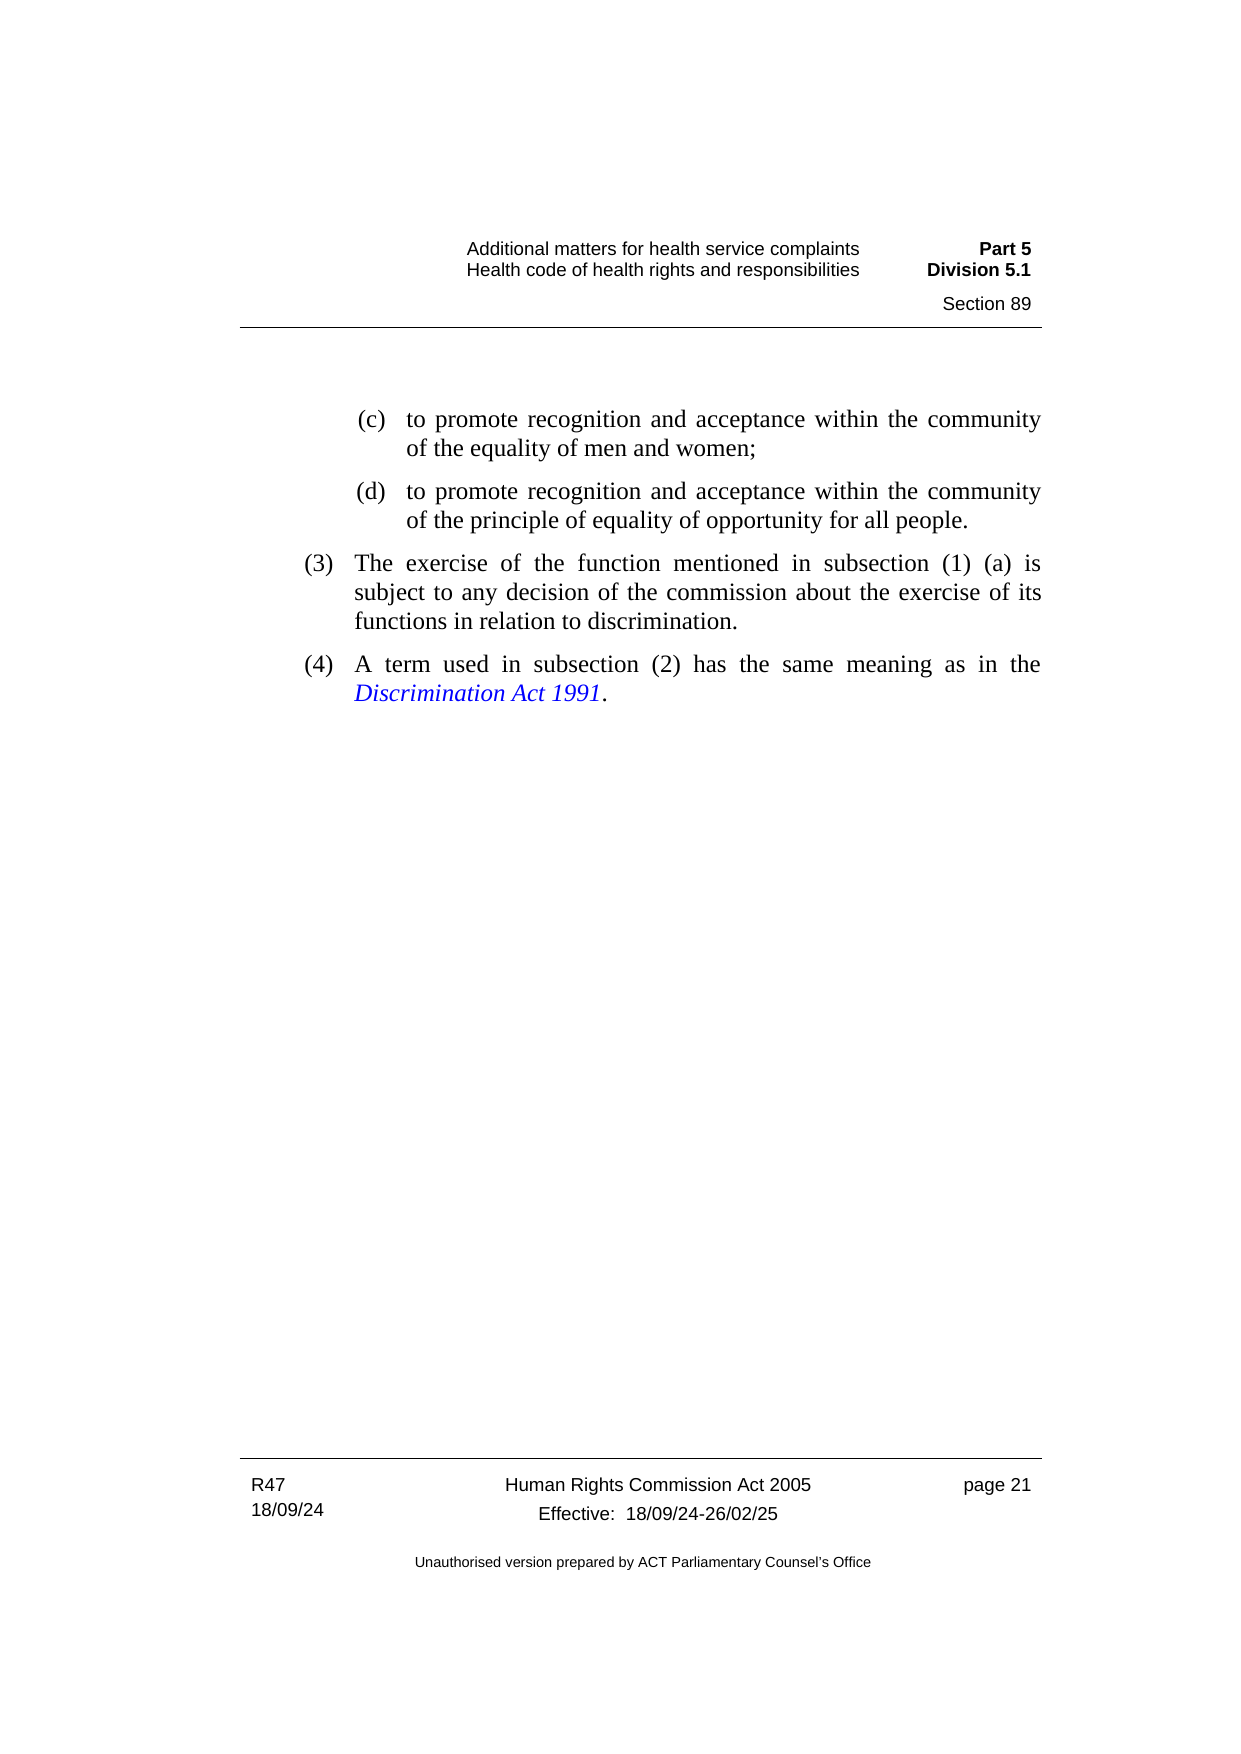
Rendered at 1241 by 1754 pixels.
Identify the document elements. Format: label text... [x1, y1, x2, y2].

text (4) A term used in subsection (2) has the same meaning as in the Discrimination Act 1991. [239, 649, 1042, 707]
text (d) to promote recognition and acceptance within the community of the principle of equality of opportunity for all people. [239, 476, 1042, 534]
text (3) The exercise of the function mentioned in subsection (1) (a) is subject to any decision of the commission about the exercise of its functions in relation to discrimination. [239, 548, 1042, 634]
text (c) to promote recognition and acceptance within the community of the equality of men and women; [239, 404, 1042, 462]
